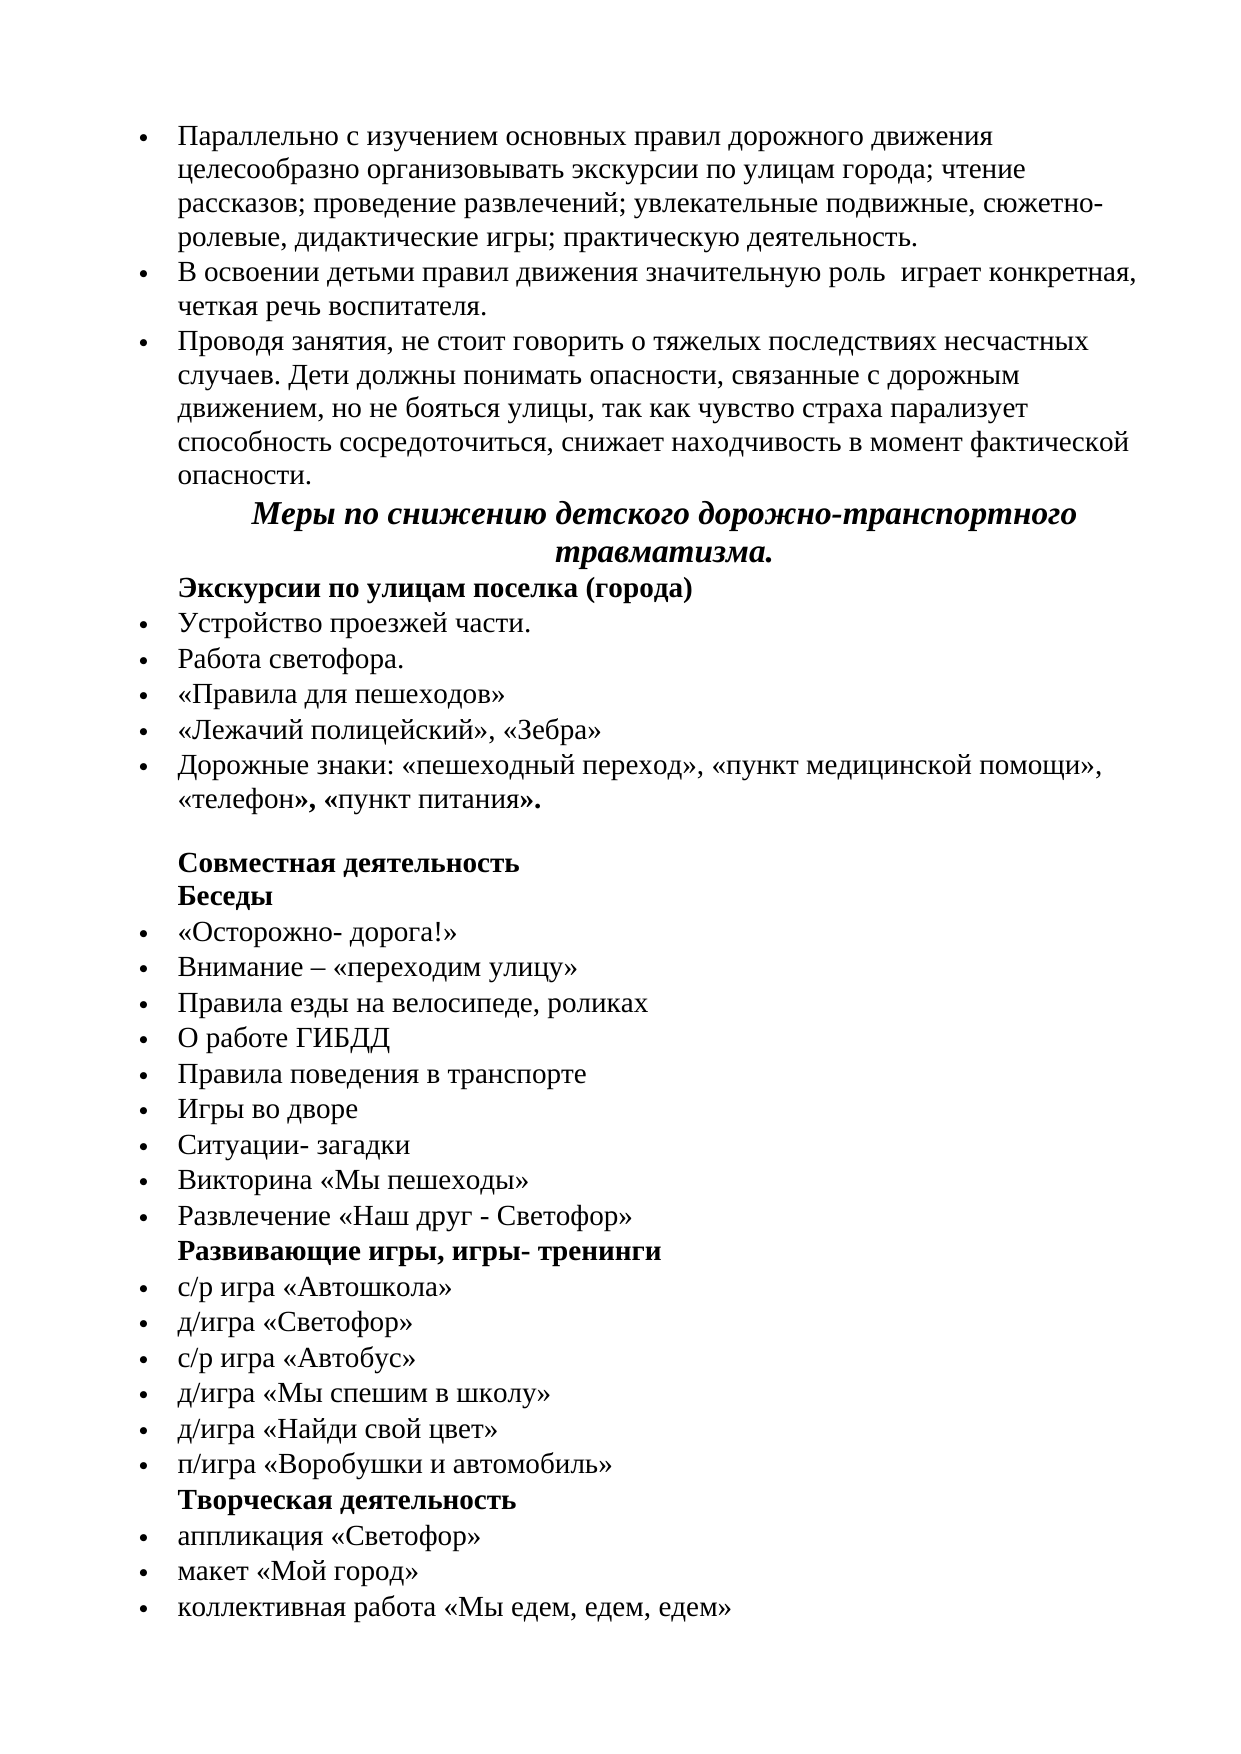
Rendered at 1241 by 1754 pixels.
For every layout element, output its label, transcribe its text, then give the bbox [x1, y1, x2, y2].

list «Лежачий полицейский», «Зебра» [140, 712, 1152, 745]
list аппликация «Светофор» [140, 1518, 1152, 1551]
list с/р игра «Автошкола» [140, 1269, 1152, 1302]
text Совместная деятельность [177, 845, 1152, 878]
list В освоении детьми правил движения значительную роль играет конкретная, четкая речь воспитателя. [140, 254, 1152, 321]
text Меры по снижению детского дорожно-транспортного травматизма. [177, 493, 1152, 570]
list Параллельно с изучением основных правил дорожного движения целесообразно организовывать экскурсии по улицам города; чтение рассказов; проведение развлечений; увлекательные подвижные, сюжетно- ролевые, дидактические игры; практическую деятельность. [140, 118, 1152, 252]
list Проводя занятия, не стоит говорить о тяжелых последствиях несчастных случаев. Дети должны понимать опасности, связанные с дорожным движением, но не бояться улицы, так как чувство страха парализует способность сосредоточиться, снижает находчивость в момент фактической опасности. [140, 323, 1152, 491]
text Экскурсии по улицам поселка (города) [177, 570, 1152, 603]
list с/р игра «Автобус» [140, 1340, 1152, 1373]
list Викторина «Мы пешеходы» [140, 1162, 1152, 1196]
text Беседы [177, 878, 1152, 912]
list Игры во дворе [140, 1091, 1152, 1125]
list О работе ГИБДД [140, 1020, 1152, 1054]
list Устройство проезжей части. [140, 605, 1152, 639]
list Работа светофора. [140, 641, 1152, 674]
list д/игра «Мы спешим в школу» [140, 1376, 1152, 1409]
list макет «Мой город» [140, 1553, 1152, 1587]
text Развивающие игры, игры- тренинги [177, 1233, 1152, 1267]
list Дорожные знаки: «пешеходный переход», «пункт медицинской помощи», «телефон», «пункт питания». [140, 747, 1152, 814]
list д/игра «Найди свой цвет» [140, 1411, 1152, 1444]
list Правила езды на велосипеде, роликах [140, 985, 1152, 1018]
list Внимание – «переходим улицу» [140, 949, 1152, 983]
list Развлечение «Наш друг - Светофор» [140, 1198, 1152, 1231]
list коллективная работа «Мы едем, едем, едем» [140, 1589, 1152, 1622]
list «Правила для пешеходов» [140, 676, 1152, 710]
list п/игра «Воробушки и автомобиль» [140, 1447, 1152, 1480]
list д/игра «Светофор» [140, 1304, 1152, 1338]
list Ситуации- загадки [140, 1127, 1152, 1160]
text Творческая деятельность [177, 1482, 1152, 1516]
list «Осторожно- дорога!» [140, 914, 1152, 947]
list Правила поведения в транспорте [140, 1056, 1152, 1089]
